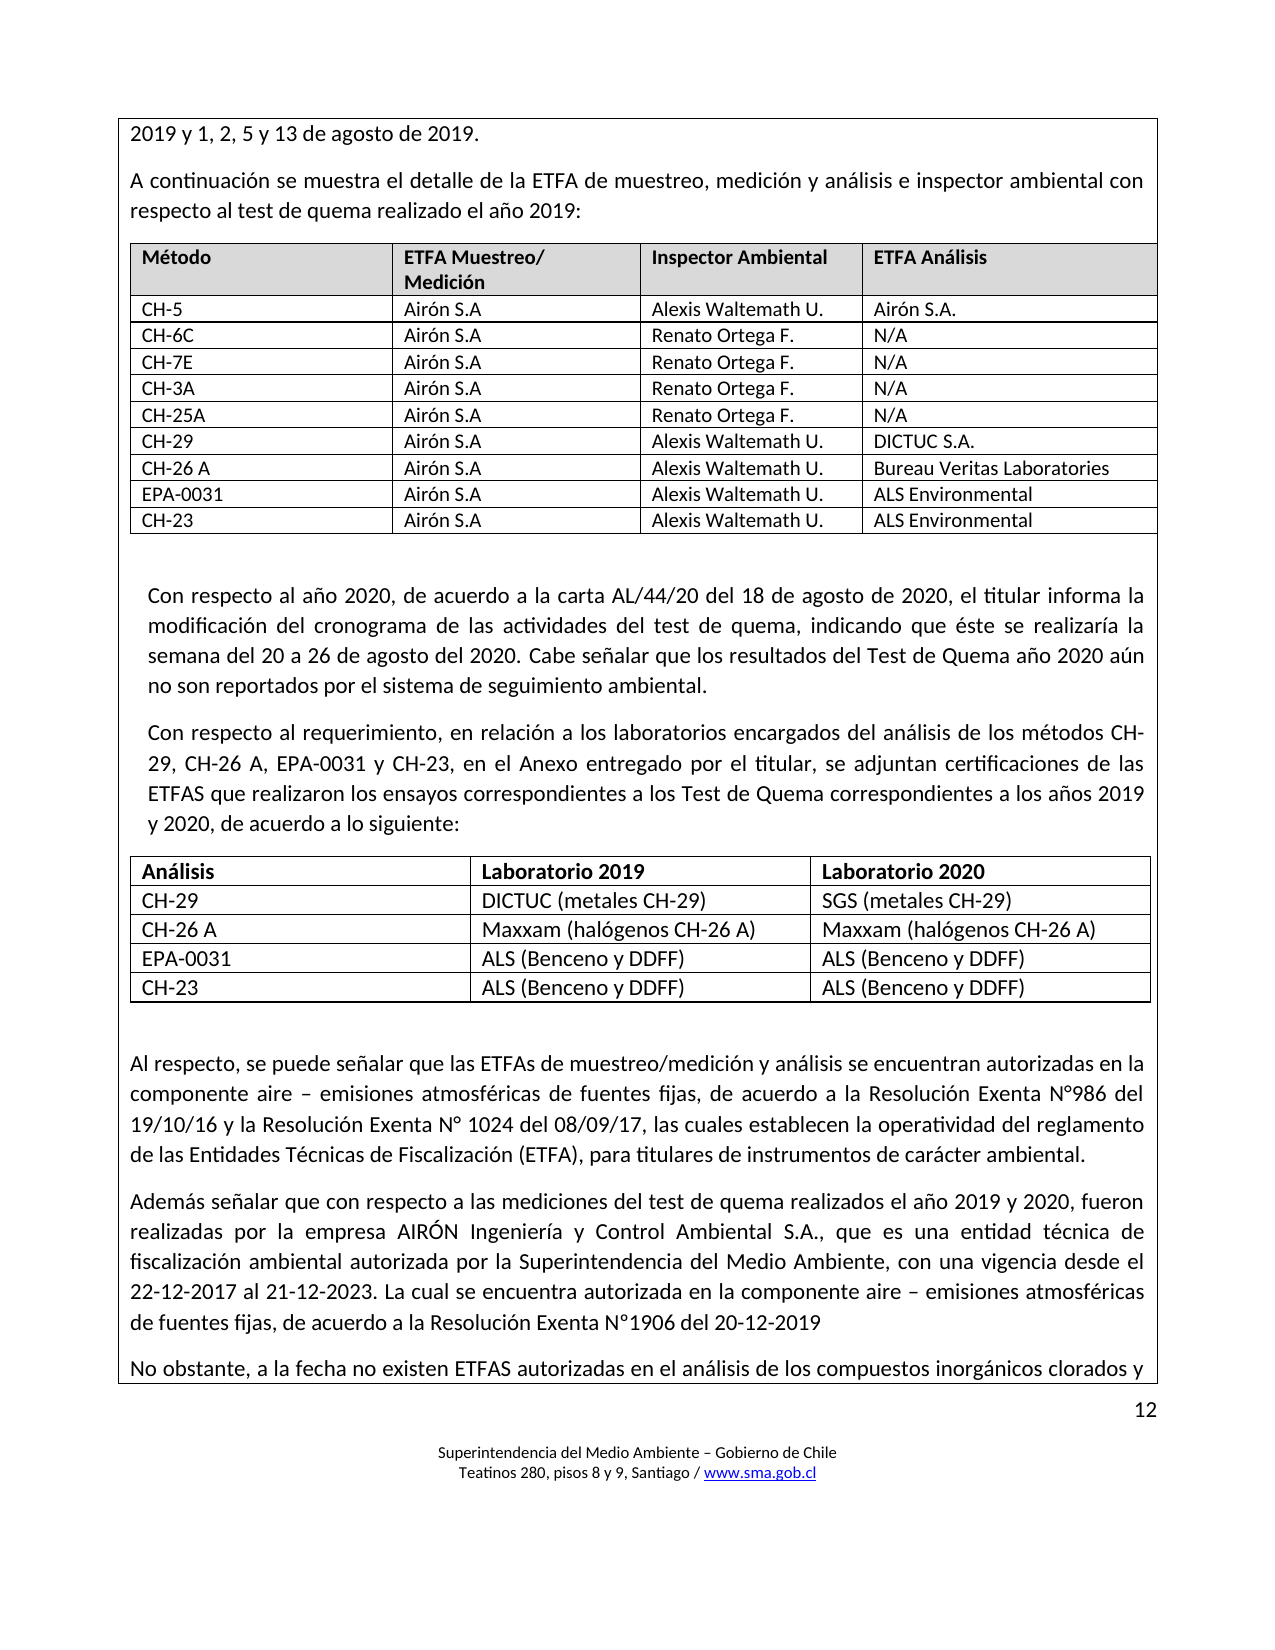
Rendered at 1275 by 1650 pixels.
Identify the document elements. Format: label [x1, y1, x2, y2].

table_cell [119, 119, 1157, 1382]
